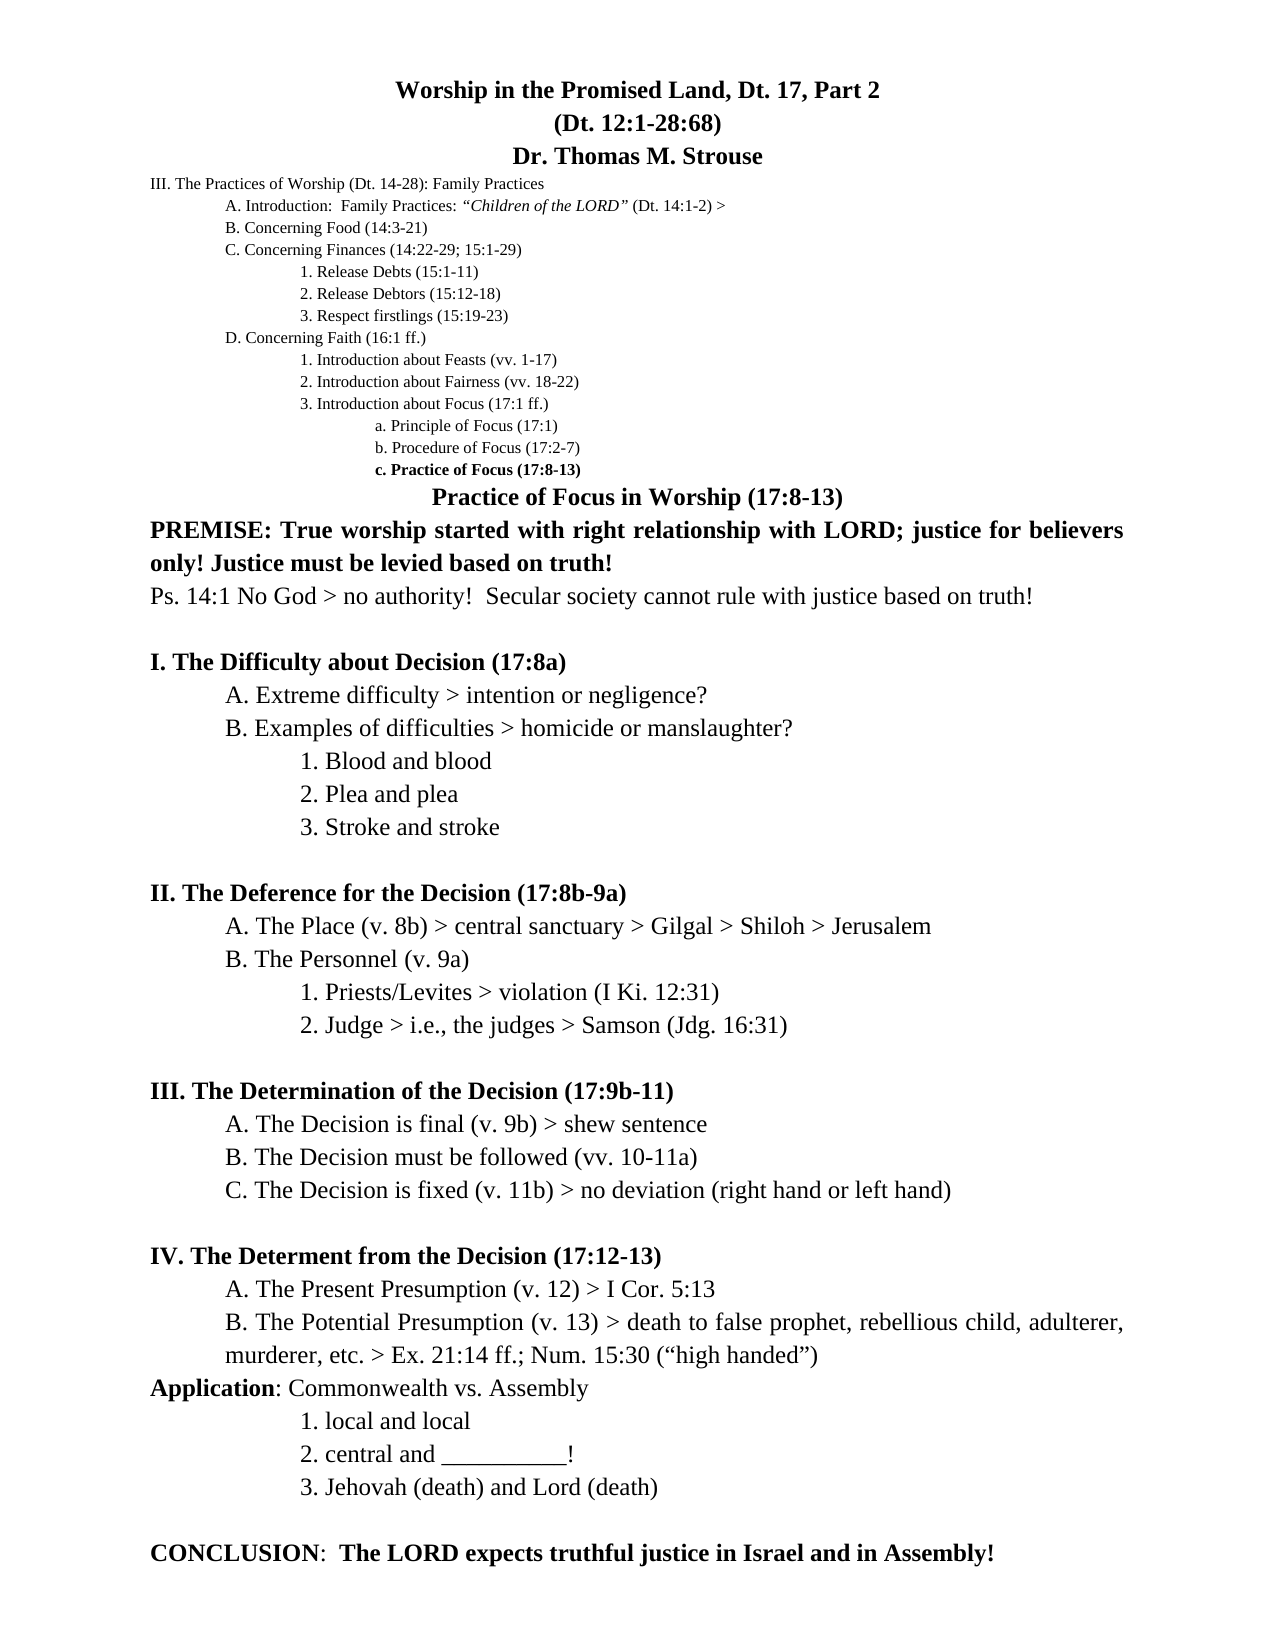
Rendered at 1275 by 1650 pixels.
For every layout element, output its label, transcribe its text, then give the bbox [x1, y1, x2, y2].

text Practice of Focus in Worship (17:8-13) [150, 482, 1125, 511]
text Dr. Thomas M. Strouse [150, 141, 1125, 170]
text II. The Deference for the Decision (17:8b-9a) [150, 878, 1125, 907]
text b. Procedure of Focus (17:2-7) [225, 438, 1125, 457]
text 1. local and local [150, 1406, 1125, 1435]
text 2. central and __________! [150, 1439, 1125, 1468]
text (Dt. 12:1-28:68) [150, 108, 1125, 137]
text B. The Personnel (v. 9a) [150, 944, 1125, 973]
text I. The Difficulty about Decision (17:8a) [150, 647, 1125, 676]
text Worship in the Promised Land, Dt. 17, Part 2 [150, 75, 1125, 104]
text a. Principle of Focus (17:1) [225, 416, 1125, 435]
text c. Practice of Focus (17:8-13) [225, 460, 1125, 479]
text A. The Present Presumption (v. 12) > I Cor. 5:13 [150, 1274, 1125, 1303]
text PREMISE: True worship started with right relationship with LORD; justice for believers only! Justice must be levied based on truth! [150, 515, 1125, 577]
text A. Extreme difficulty > intention or negligence? [150, 680, 1125, 709]
text III. The Practices of Worship (Dt. 14-28): Family Practices [150, 174, 1125, 193]
text Application: Commonwealth vs. Assembly [150, 1373, 1125, 1402]
text 3. Introduction about Focus (17:1 ff.) [225, 394, 1125, 413]
text 3. Stroke and stroke [150, 812, 1125, 841]
text III. The Determination of the Decision (17:9b-11) [150, 1076, 1125, 1105]
text 1. Introduction about Feasts (vv. 1-17) [225, 350, 1125, 369]
text A. Introduction: Family Practices: “Children of the LORD” (Dt. 14:1-2) > [150, 196, 1125, 215]
text C. The Decision is fixed (v. 11b) > no deviation (right hand or left hand) [150, 1175, 1125, 1204]
text B. The Decision must be followed (vv. 10-11a) [150, 1142, 1125, 1171]
text 2. Introduction about Fairness (vv. 18-22) [225, 372, 1125, 391]
text 1. Release Debts (15:1-11) [225, 262, 1125, 281]
text A. The Decision is final (v. 9b) > shew sentence [150, 1109, 1125, 1138]
text B. Examples of difficulties > homicide or manslaughter? [150, 713, 1125, 742]
text D. Concerning Faith (16:1 ff.) [225, 328, 1125, 347]
text 3. Respect firstlings (15:19-23) [225, 306, 1125, 325]
text B. The Potential Presumption (v. 13) > death to false prophet, rebellious child, adulterer, murderer, etc. > Ex. 21:14 ff.; Num. 15:30 (“high handed”) [225, 1307, 1125, 1369]
text IV. The Determent from the Decision (17:12-13) [150, 1241, 1125, 1270]
text C. Concerning Finances (14:22-29; 15:1-29) [225, 240, 1125, 259]
text 1. Blood and blood [150, 746, 1125, 775]
text 2. Release Debtors (15:12-18) [225, 284, 1125, 303]
text A. The Place (v. 8b) > central sanctuary > Gilgal > Shiloh > Jerusalem [150, 911, 1125, 940]
text 2. Judge > i.e., the judges > Samson (Jdg. 16:31) [150, 1010, 1125, 1039]
text 3. Jehovah (death) and Lord (death) [150, 1472, 1125, 1501]
text 1. Priests/Levites > violation (I Ki. 12:31) [150, 977, 1125, 1006]
text CONCLUSION: The LORD expects truthful justice in Israel and in Assembly! [150, 1538, 1125, 1567]
text 2. Plea and plea [150, 779, 1125, 808]
text Ps. 14:1 No God > no authority! Secular society cannot rule with justice based on truth! [150, 581, 1125, 609]
text B. Concerning Food (14:3-21) [225, 218, 1125, 237]
